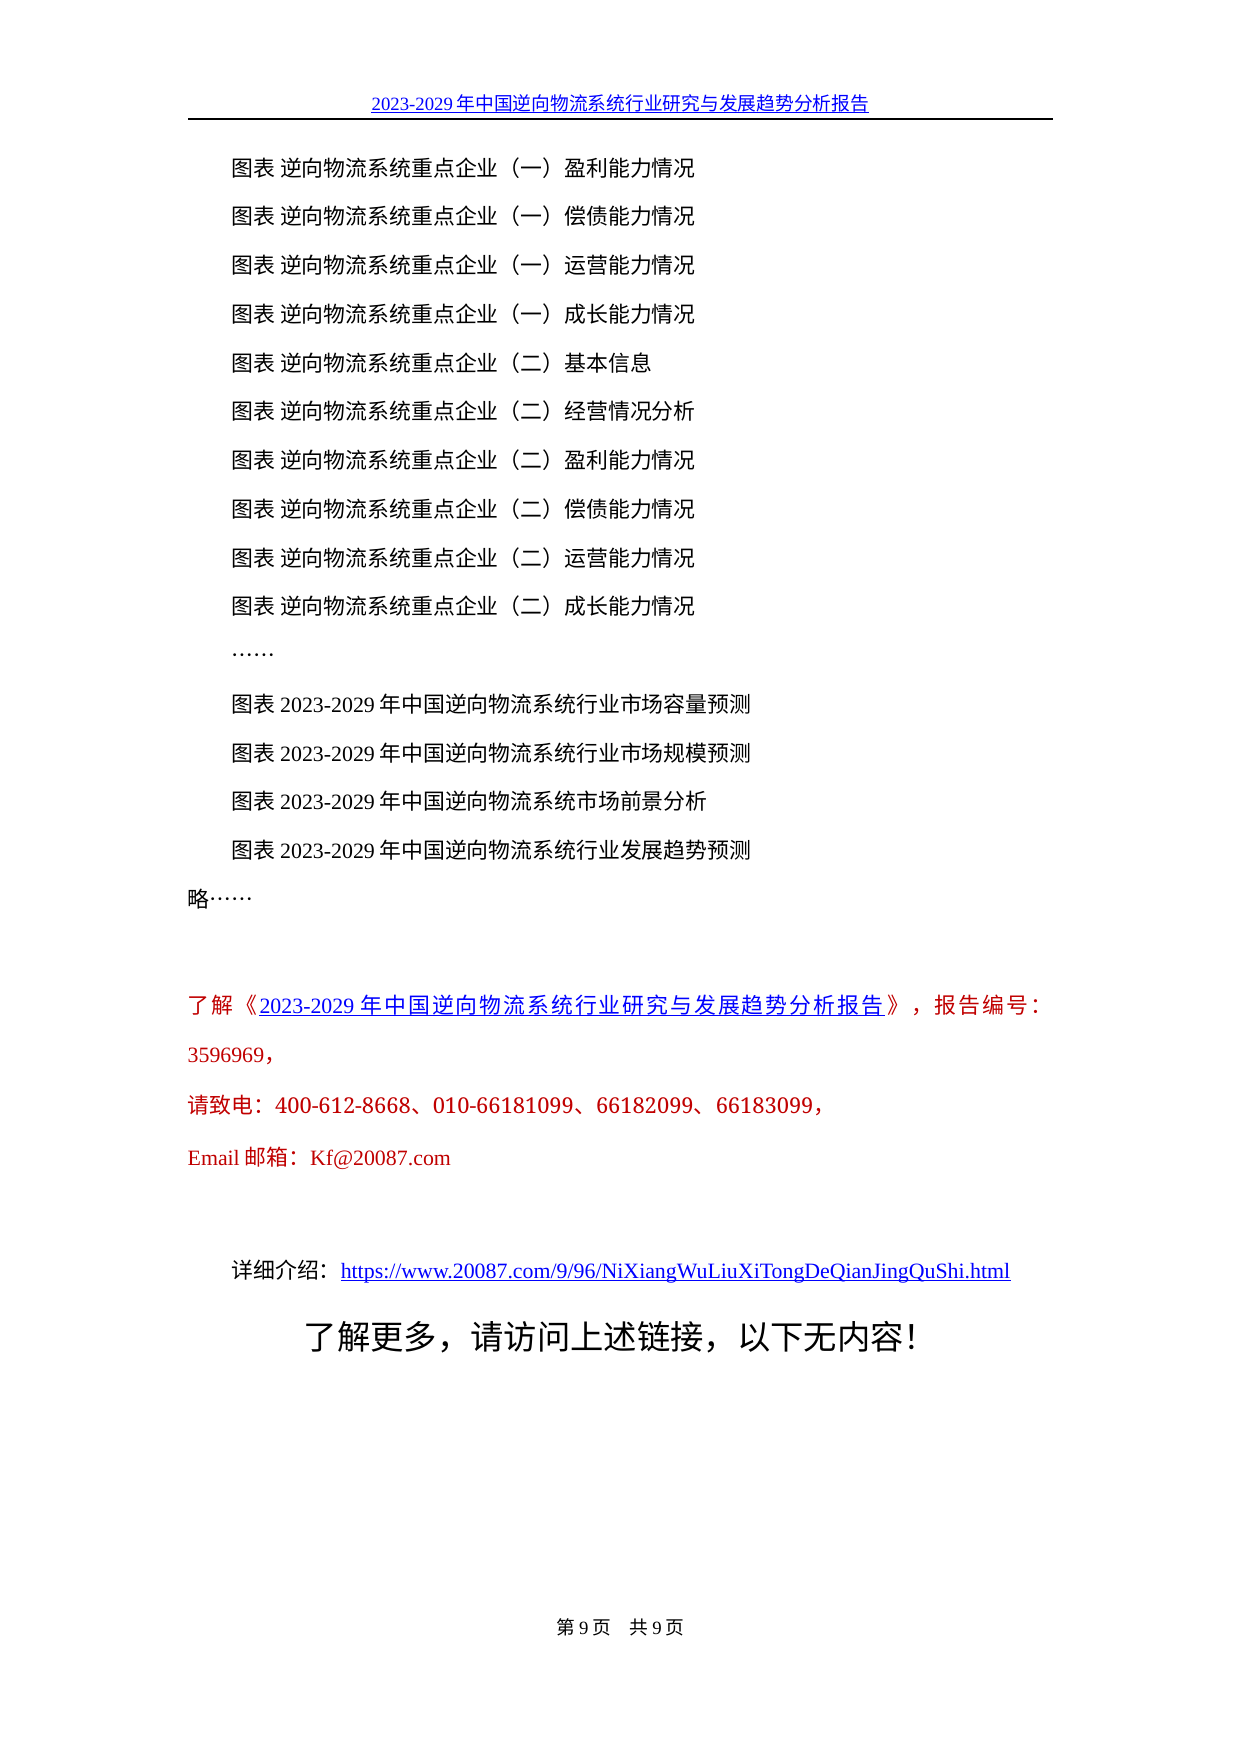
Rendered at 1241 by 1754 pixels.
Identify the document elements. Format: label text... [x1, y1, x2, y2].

text 请致电：400-612-8668、010-66181099、66182099、66183099， [187, 1088, 1053, 1121]
text 了解《2023-2029年中国逆向物流系统行业研究与发展趋势分析报告》，报告编号：3596969， [187, 988, 1053, 1069]
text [187, 150, 1053, 914]
title 了解更多，请访问上述链接，以下无内容！ [187, 1303, 1053, 1368]
text Email邮箱：Kf@20087.com [187, 1140, 1053, 1172]
text 详细介绍：https://www.20087.com/9/96/NiXiangWuLiuXiTongDeQianJingQuShi.html [187, 1253, 1053, 1285]
